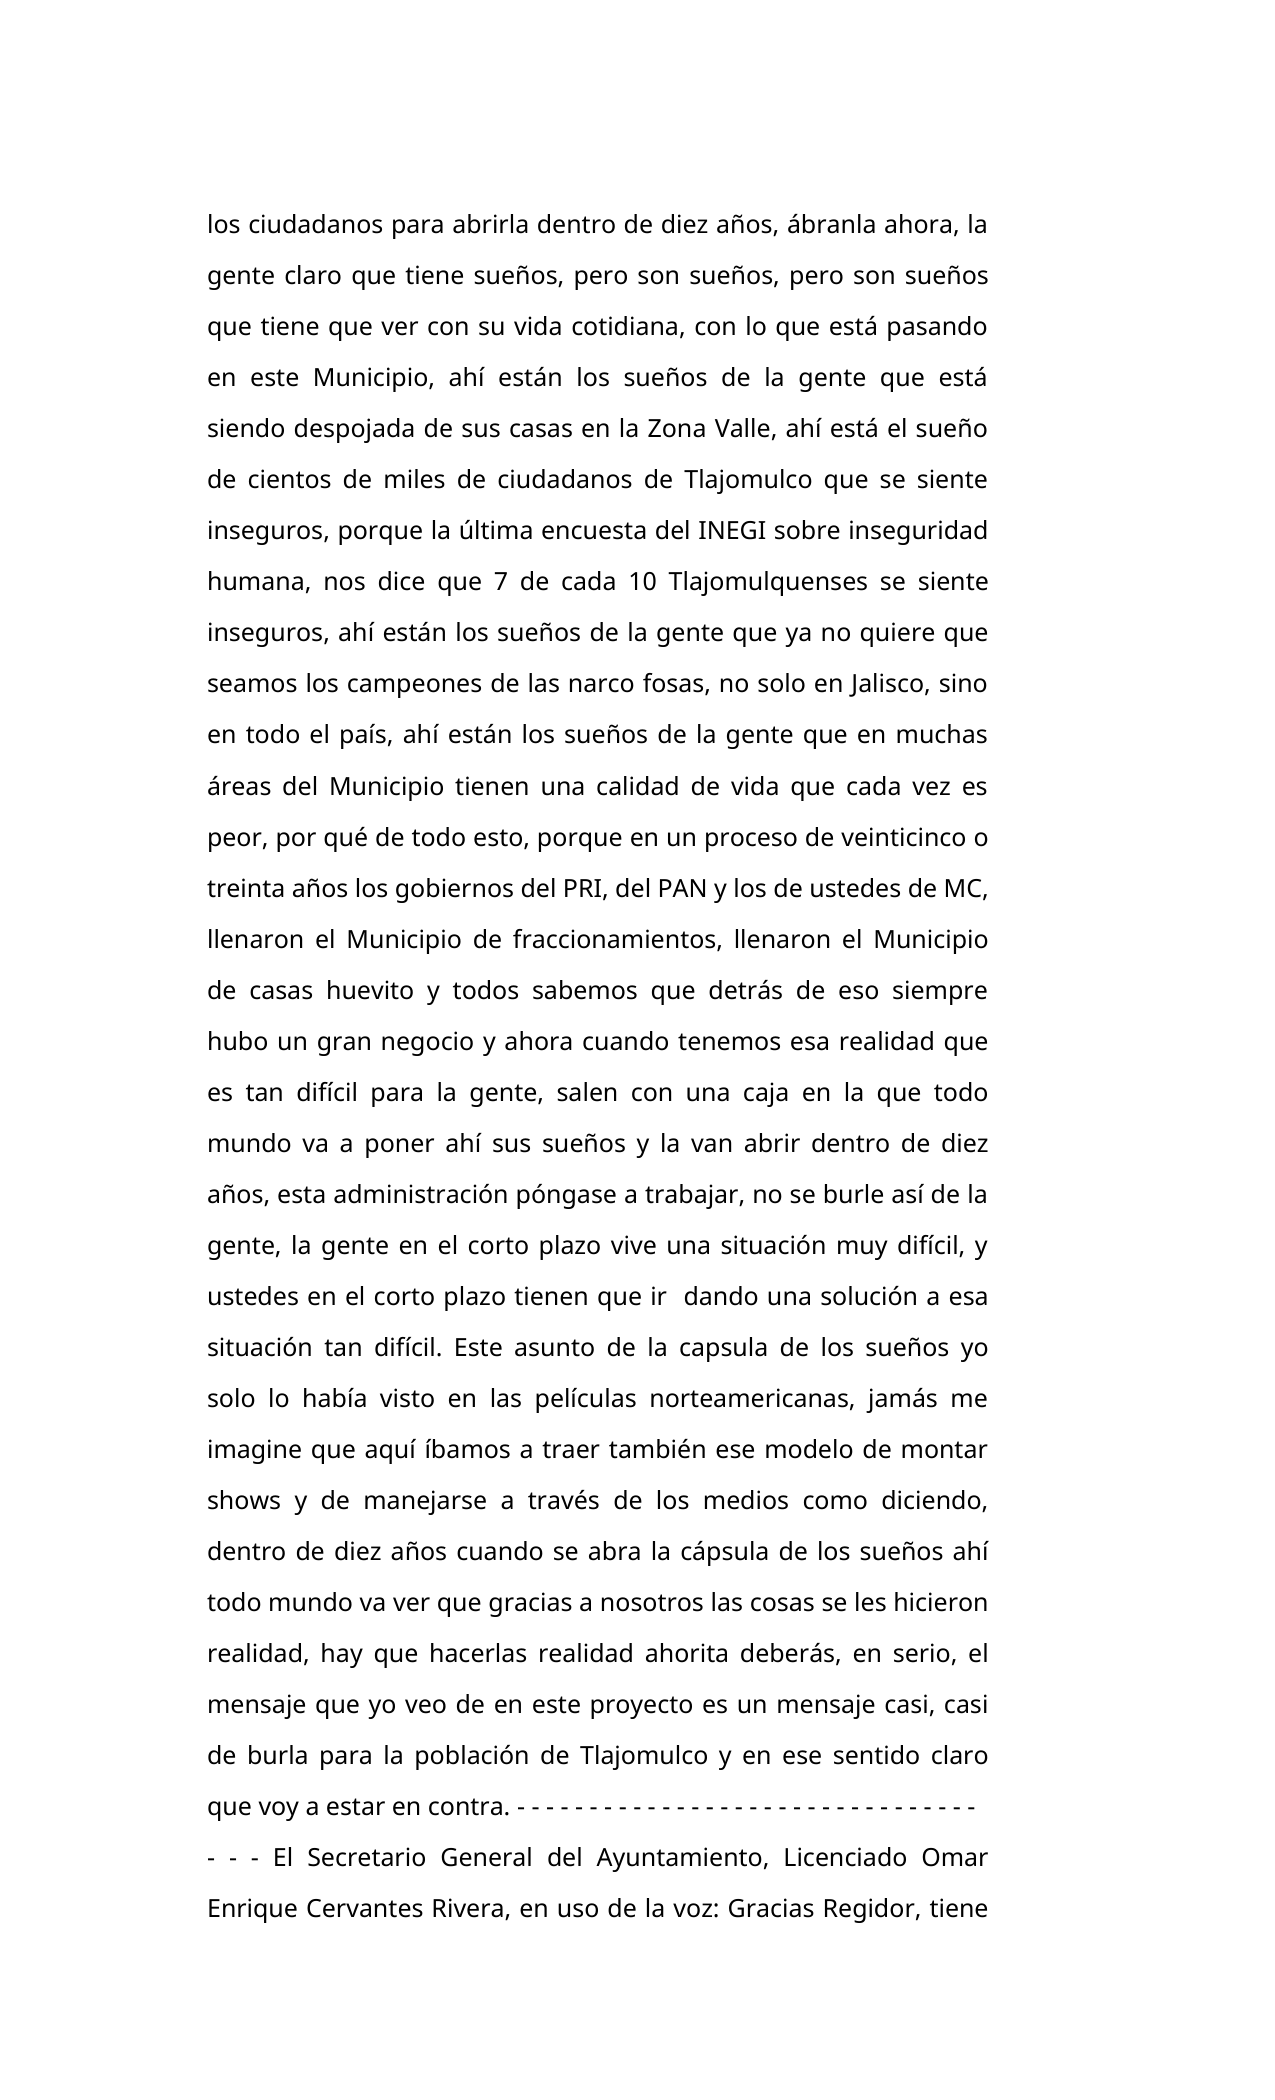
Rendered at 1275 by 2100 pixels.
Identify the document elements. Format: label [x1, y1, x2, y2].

text [207, 1840, 989, 1925]
text [207, 207, 989, 1823]
